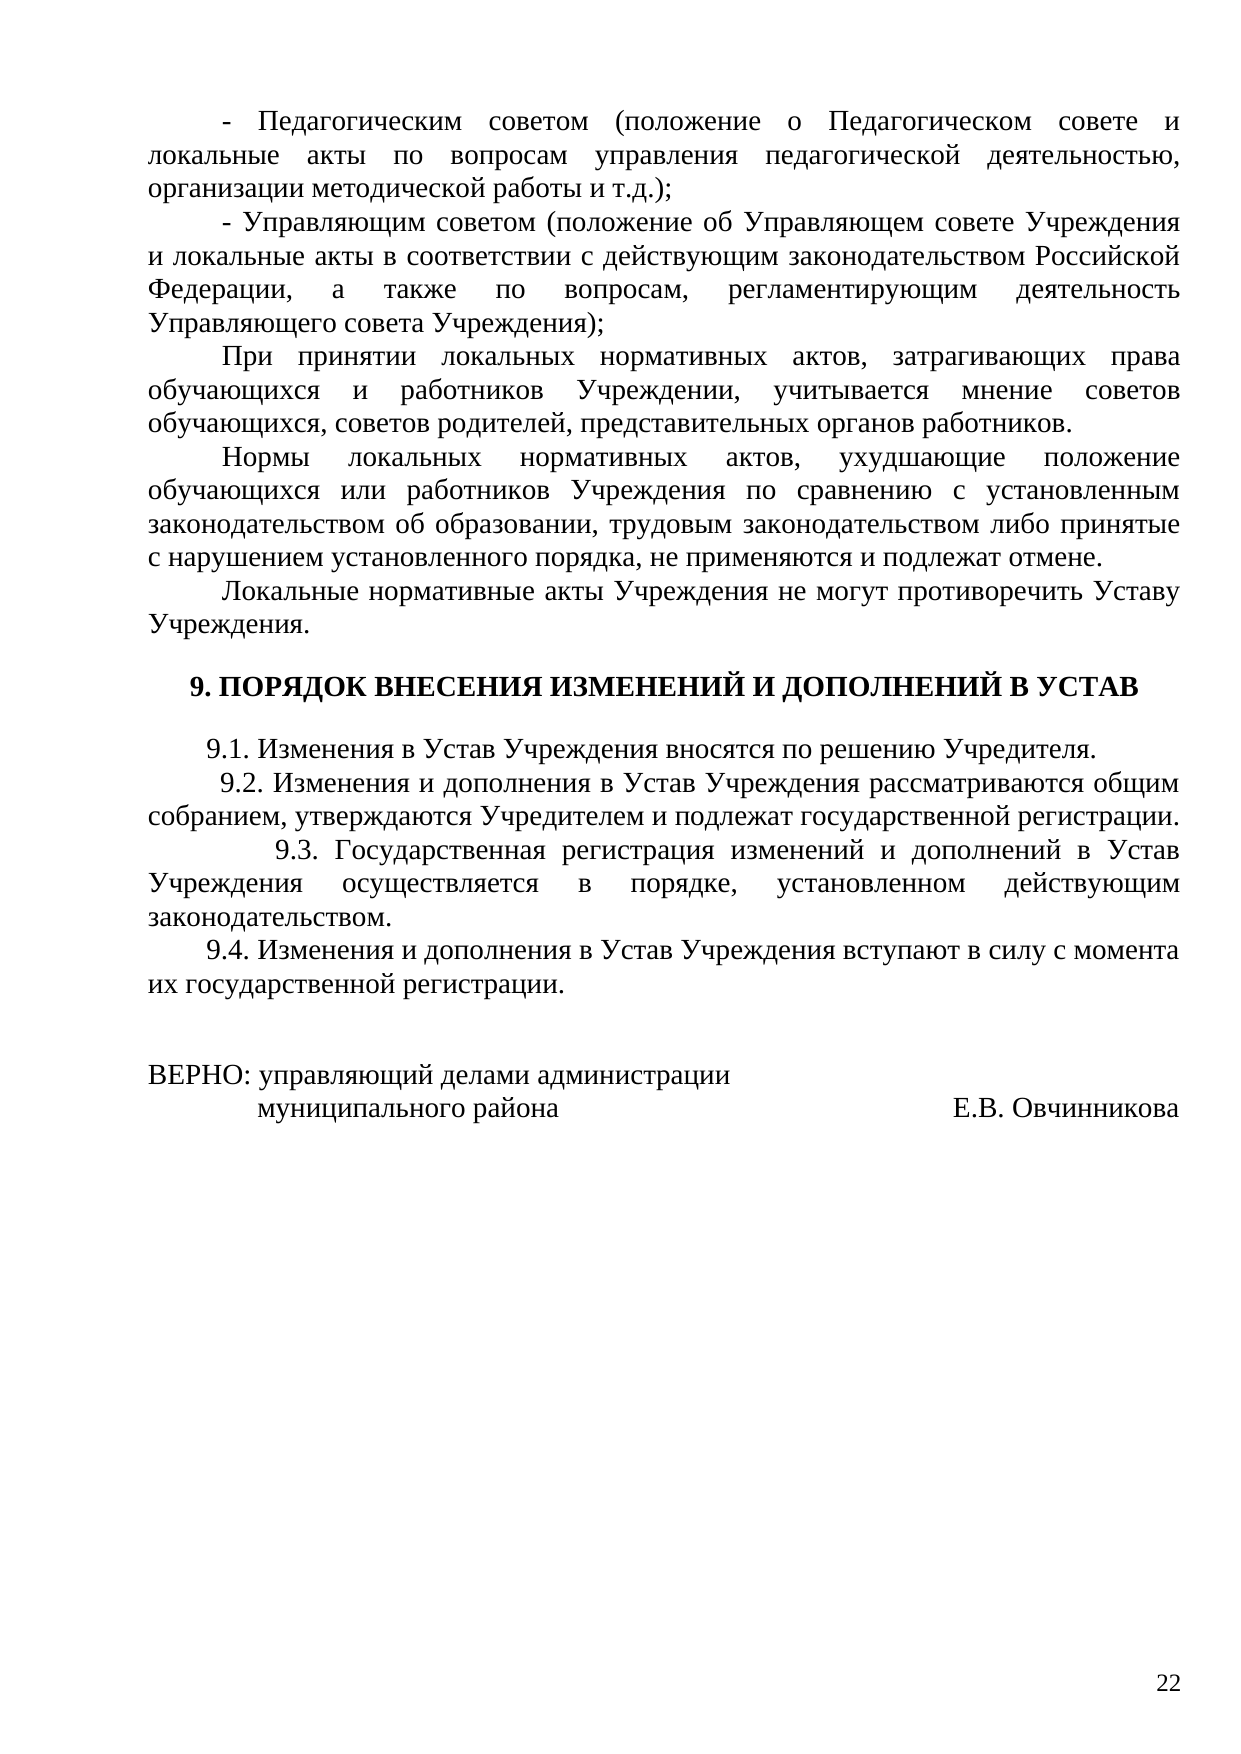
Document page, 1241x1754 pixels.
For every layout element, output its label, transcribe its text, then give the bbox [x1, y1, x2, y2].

text ВЕРНО: управляющий делами администрации [148, 1057, 1181, 1091]
text Локальные нормативные акты Учреждения не могут противоречить Уставу Учреждения. [148, 573, 1181, 640]
text - Педагогическим советом (положение о Педагогическом совете и локальные акты по вопросам управления педагогической деятельностью, организации методической работы и т.д.); [148, 103, 1181, 204]
text 9.2. Изменения и дополнения в Устав Учреждения рассматриваются общим собранием, утверждаются Учредителем и подлежат государственной регистрации. [148, 765, 1181, 832]
text 9.1. Изменения в Устав Учреждения вносятся по решению Учредителя. [148, 731, 1181, 765]
text 9.4. Изменения и дополнения в Устав Учреждения вступают в силу с момента их государственной регистрации. [148, 932, 1181, 999]
text - Управляющим советом (положение об Управляющем совете Учреждения и локальные акты в соответствии с действующим законодательством Российской Федерации, а также по вопросам, регламентирующим деятельность Управляющего совета Учреждения); [148, 204, 1181, 338]
text 9.3. Государственная регистрация изменений и дополнений в Устав Учреждения осуществляется в порядке, установленном действующим законодательством. [148, 832, 1181, 932]
text муниципального района Е.В. Овчинникова [148, 1091, 1181, 1124]
text 9. ПОРЯДОК ВНЕСЕНИЯ ИЗМЕНЕНИЙ И ДОПОЛНЕНИЙ В УСТАВ [148, 640, 1181, 702]
text Нормы локальных нормативных актов, ухудшающие положение обучающихся или работников Учреждения по сравнению с установленным законодательством об образовании, трудовым законодательством либо принятые с нарушением установленного порядка, не применяются и подлежат отмене. [148, 439, 1181, 573]
text При принятии локальных нормативных актов, затрагивающих права обучающихся и работников Учреждении, учитывается мнение советов обучающихся, советов родителей, представительных органов работников. [148, 338, 1181, 439]
